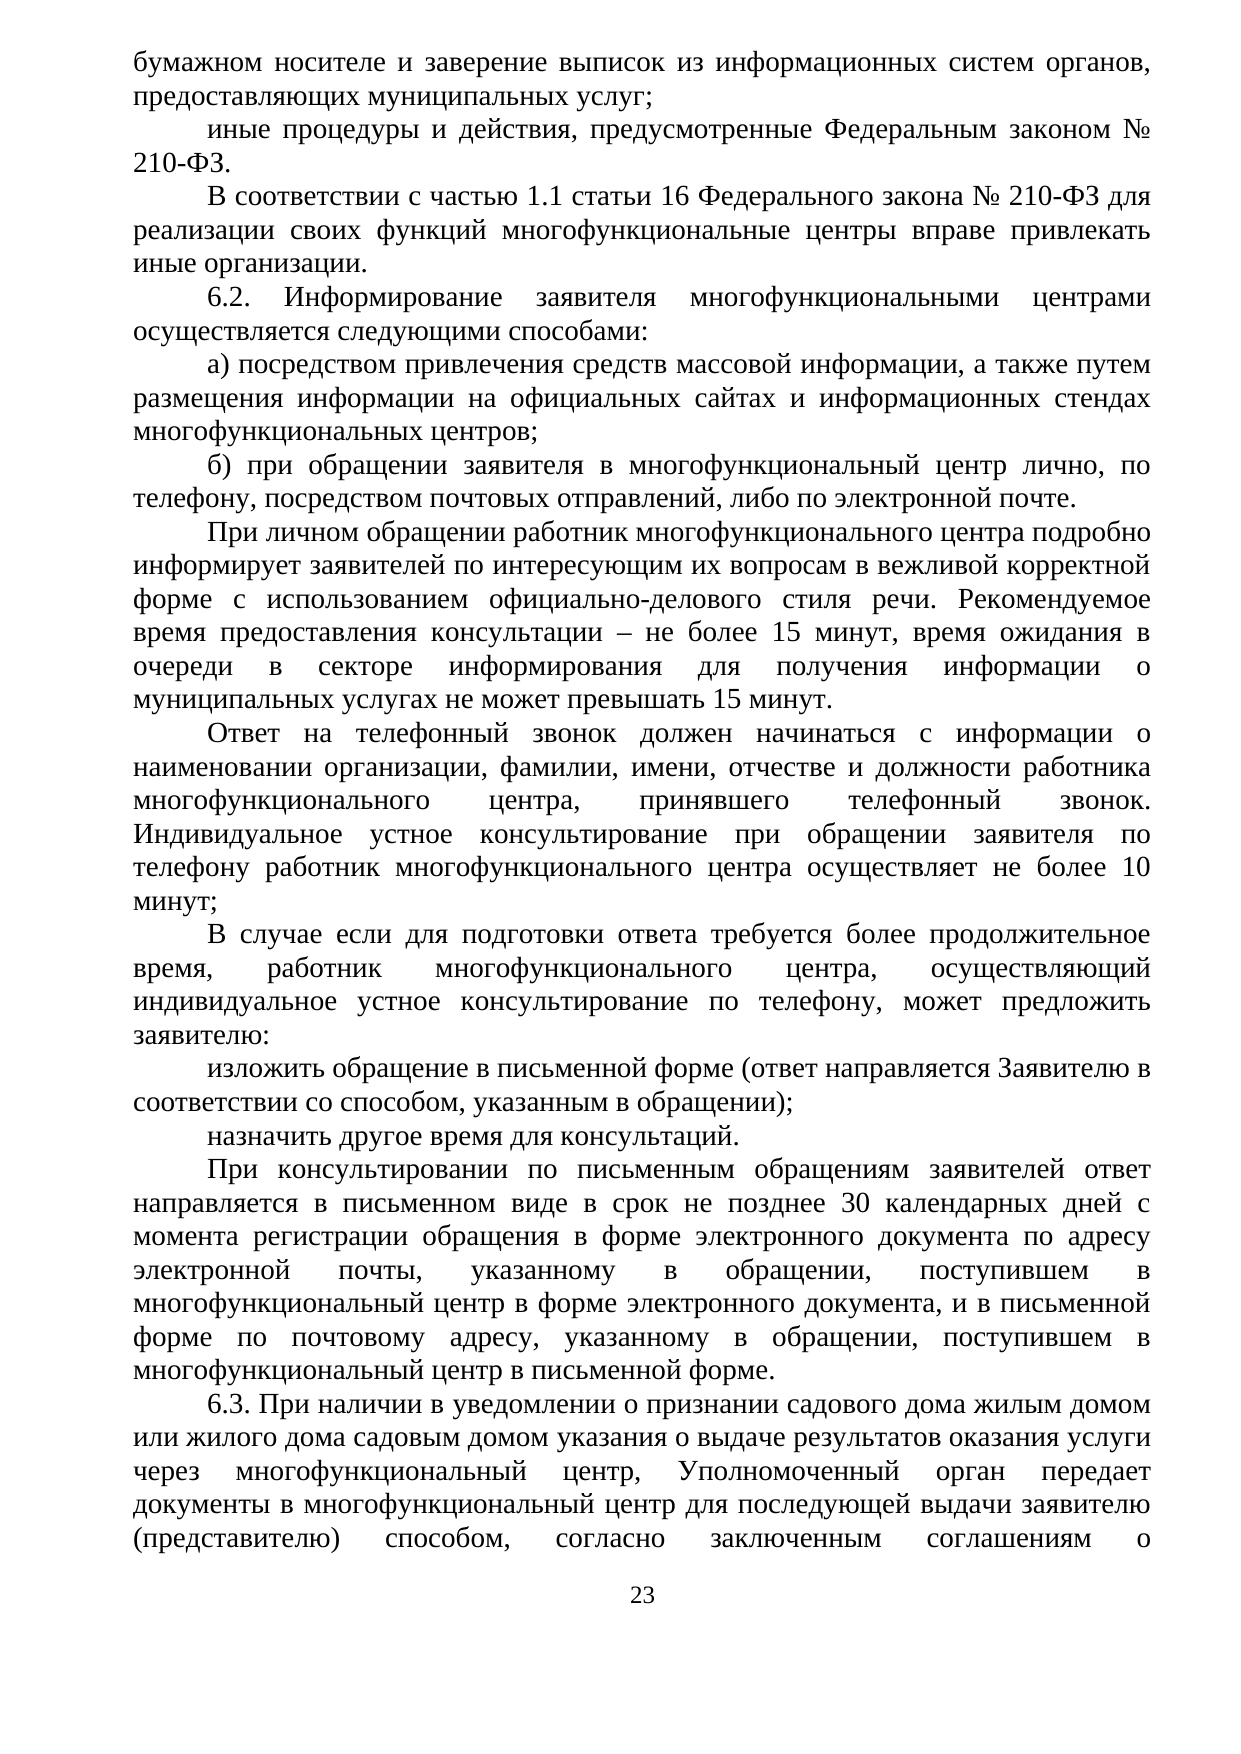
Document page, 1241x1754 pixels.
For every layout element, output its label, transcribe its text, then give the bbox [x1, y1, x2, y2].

text В соответствии с частью 1.1 статьи 16 Федерального закона № 210-ФЗ для реализации своих функций многофункциональные центры вправе привлекать иные организации. [133, 178, 1152, 279]
text 6.2. Информирование заявителя многофункциональными центрами осуществляется следующими способами: [133, 279, 1152, 346]
text а) посредством привлечения средств массовой информации, а также путем размещения информации на официальных сайтах и информационных стендах многофункциональных центров; [133, 346, 1152, 447]
text назначить другое время для консультаций. [133, 1118, 1152, 1151]
text При консультировании по письменным обращениям заявителей ответ направляется в письменном виде в срок не позднее 30 календарных дней с момента регистрации обращения в форме электронного документа по адресу электронной почты, указанному в обращении, поступившем в многофункциональный центр в форме электронного документа, и в письменной форме по почтовому адресу, указанному в обращении, поступившем в многофункциональный центр в письменной форме. [133, 1151, 1152, 1386]
text В случае если для подготовки ответа требуется более продолжительное время, работник многофункционального центра, осуществляющий индивидуальное устное консультирование по телефону, может предложить заявителю: [133, 916, 1152, 1051]
text При личном обращении работник многофункционального центра подробно информирует заявителей по интересующим их вопросам в вежливой корректной форме с использованием официально-делового стиля речи. Рекомендуемое время предоставления консультации – не более 15 минут, время ожидания в очереди в секторе информирования для получения информации о муниципальных услугах не может превышать 15 минут. [133, 514, 1152, 715]
text Ответ на телефонный звонок должен начинаться с информации о наименовании организации, фамилии, имени, отчестве и должности работника многофункционального центра, принявшего телефонный звонок. Индивидуальное устное консультирование при обращении заявителя по телефону работник многофункционального центра осуществляет не более 10 минут; [133, 715, 1152, 916]
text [133, 44, 1152, 111]
text иные процедуры и действия, предусмотренные Федеральным законом № 210-ФЗ. [133, 111, 1152, 178]
text изложить обращение в письменной форме (ответ направляется Заявителю в соответствии со способом, указанным в обращении); [133, 1051, 1152, 1118]
text б) при обращении заявителя в многофункциональный центр лично, по телефону, посредством почтовых отправлений, либо по электронной почте. [133, 447, 1152, 514]
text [133, 1386, 1152, 1554]
